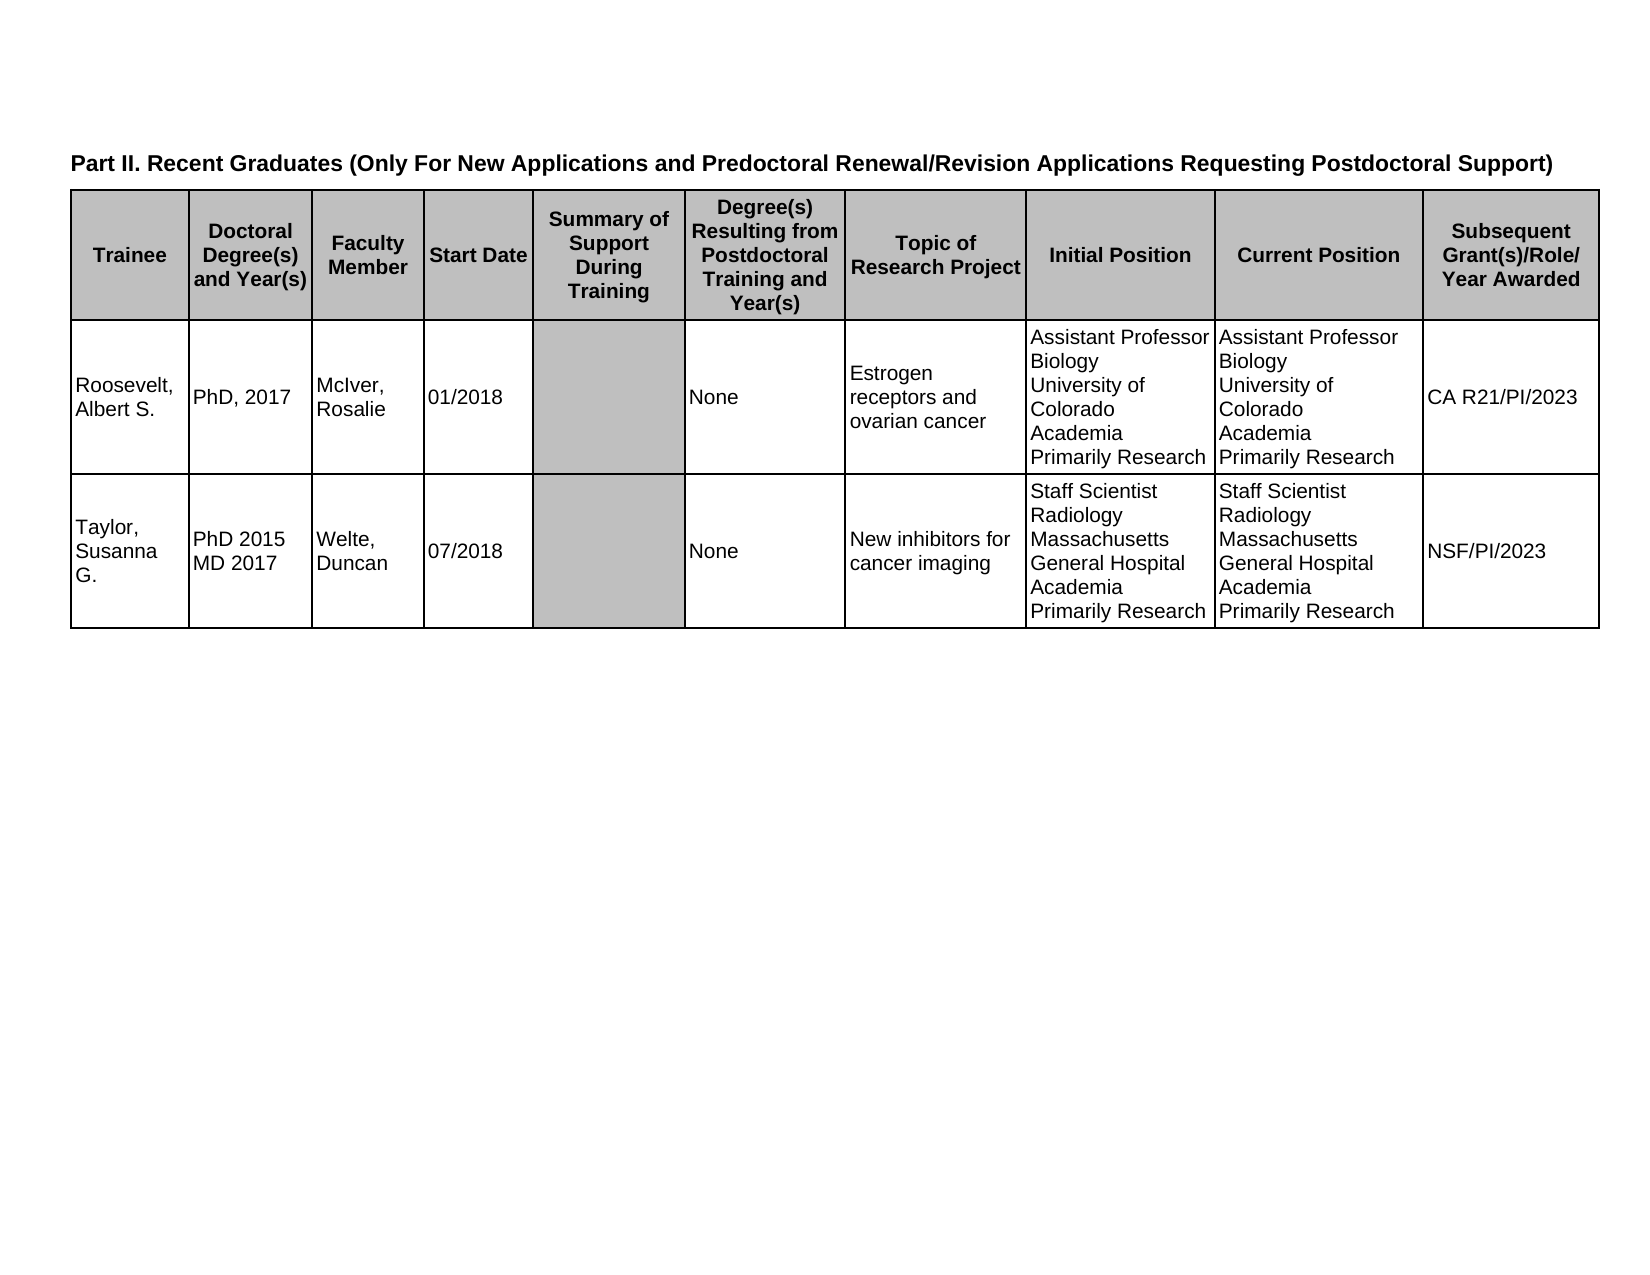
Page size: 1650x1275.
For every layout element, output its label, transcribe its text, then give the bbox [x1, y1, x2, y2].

table_cell PhD, 2017 [190, 321, 311, 473]
table_header Degree(s) Resulting from Postdoctoral Training and Year(s) [686, 191, 844, 319]
subtitle Part II. Recent Graduates (Only For New Applications and Predoctoral Renewal/Revision Applications Requesting Postdoctoral Support) [70, 150, 1598, 176]
table_header Subsequent Grant(s)/Role/ Year Awarded [1424, 191, 1598, 319]
table_cell Assistant Professor Biology University of Colorado Academia Primarily Research [1027, 321, 1214, 473]
table_cell PhD 2015 MD 2017 [190, 475, 311, 627]
table_cell McIver, Rosalie [313, 321, 423, 473]
table_header Initial Position [1027, 191, 1214, 319]
table_header Topic of Research Project [846, 191, 1025, 319]
table_cell Taylor, Susanna G. [72, 475, 188, 627]
table_cell 01/2018 [425, 321, 532, 473]
table_cell Roosevelt, Albert S. [72, 321, 188, 473]
table_cell None [686, 321, 844, 473]
table_header Trainee [72, 191, 188, 319]
table_cell 07/2018 [425, 475, 532, 627]
table_header Doctoral Degree(s) and Year(s) [190, 191, 311, 319]
table_header Start Date [425, 191, 532, 319]
table_cell NSF/PI/2023 [1424, 475, 1598, 627]
table_cell Staff Scientist Radiology Massachusetts General Hospital Academia Primarily Research [1027, 475, 1214, 627]
table_cell [534, 321, 684, 473]
table_cell Staff Scientist Radiology Massachusetts General Hospital Academia Primarily Research [1216, 475, 1422, 627]
table_cell Welte, Duncan [313, 475, 423, 627]
table_cell [534, 475, 684, 627]
table_header Summary of Support During Training [534, 191, 684, 319]
table_cell New inhibitors for cancer imaging [846, 475, 1025, 627]
table_cell None [686, 475, 844, 627]
table_cell Estrogen receptors and ovarian cancer [846, 321, 1025, 473]
table_header Faculty Member [313, 191, 423, 319]
table_cell CA R21/PI/2023 [1424, 321, 1598, 473]
table_cell Assistant Professor Biology University of Colorado Academia Primarily Research [1216, 321, 1422, 473]
table_header Current Position [1216, 191, 1422, 319]
